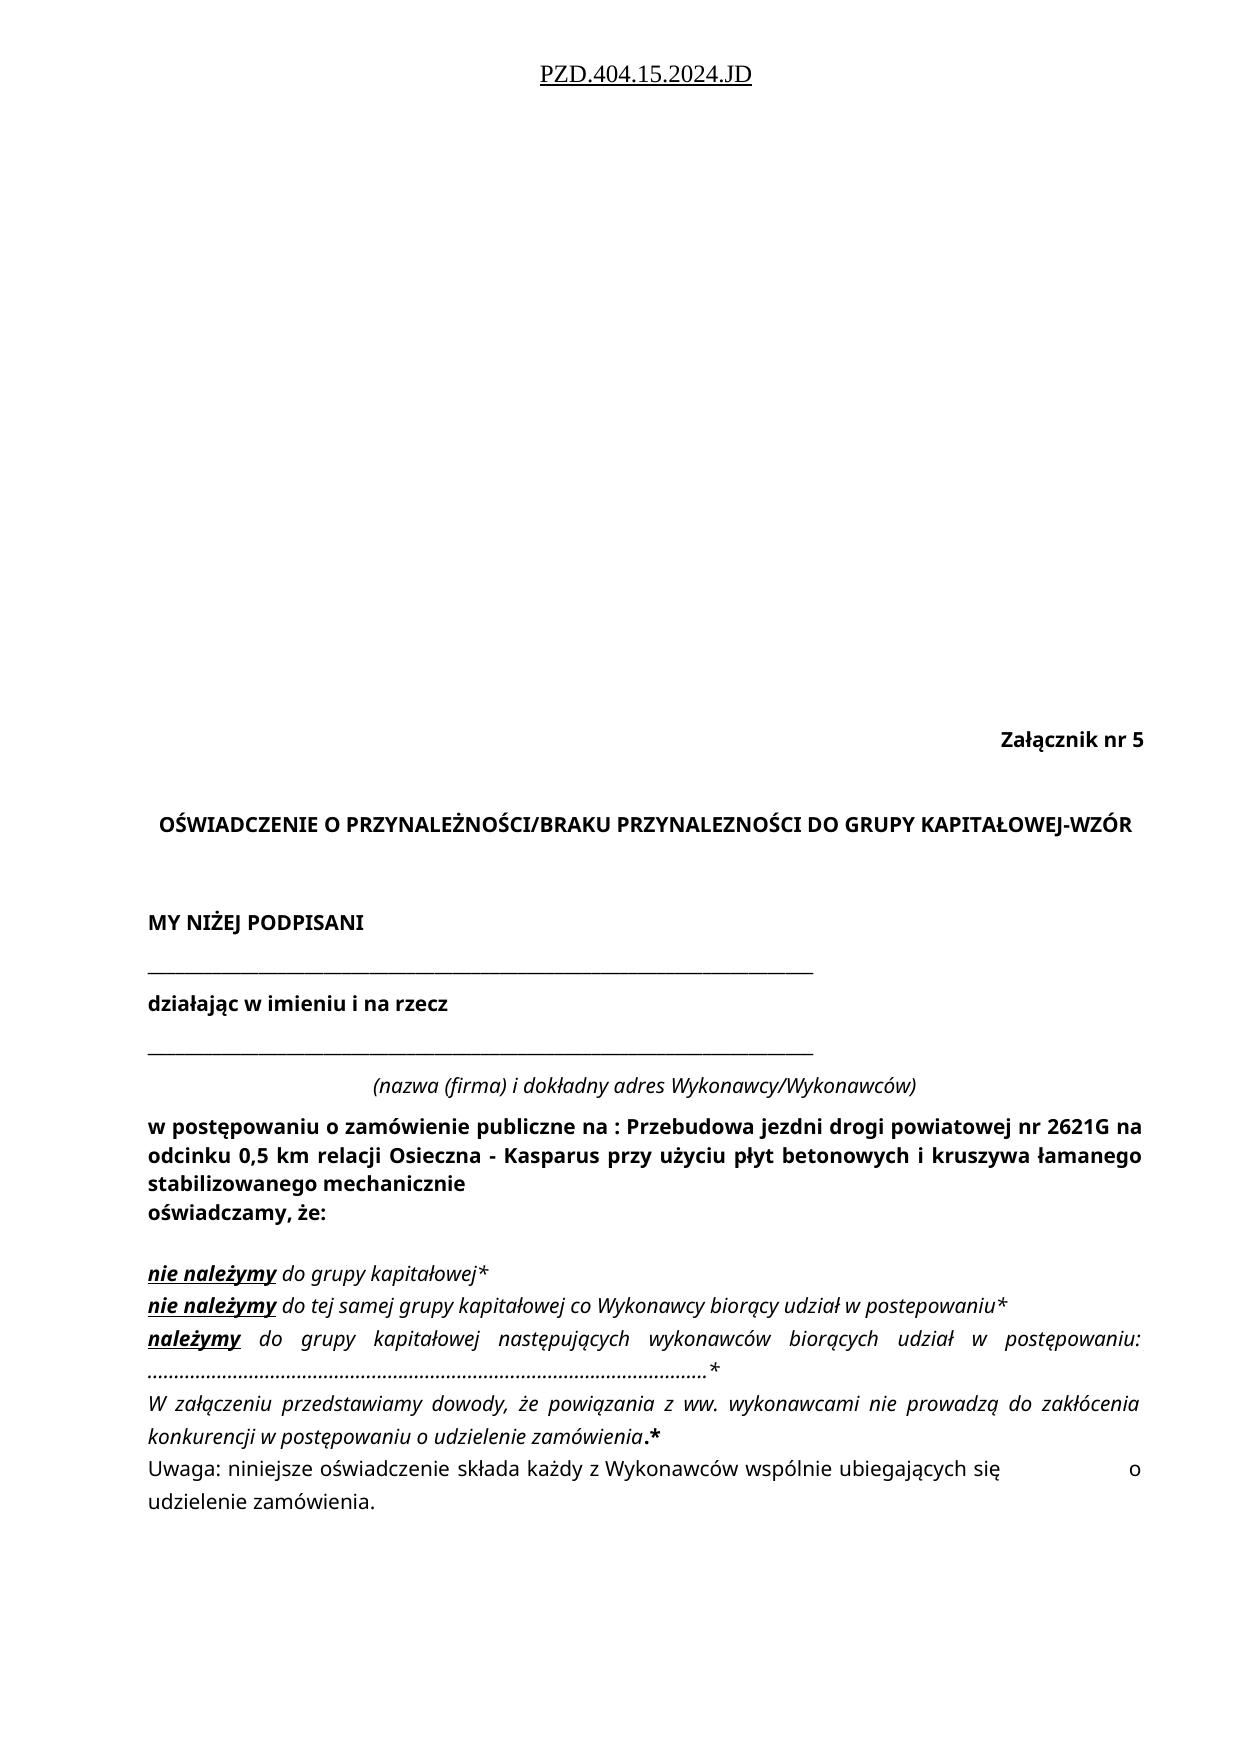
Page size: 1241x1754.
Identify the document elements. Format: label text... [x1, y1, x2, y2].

text Uwaga: niniejsze oświadczenie składa każdy z Wykonawców wspólnie ubiegających się o udzielenie zamówienia. [148, 1454, 1144, 1515]
text ________________________________________________________________________ [148, 949, 1144, 977]
text należymy do grupy kapitałowej następujących wykonawców biorących udział w postępowaniu:……………………………………………………………………………………………* [148, 1324, 1144, 1385]
text działając w imieniu i na rzecz [148, 989, 1144, 1018]
text nie należymy do grupy kapitałowej* [148, 1259, 1144, 1287]
text nie należymy do tej samej grupy kapitałowej co Wykonawcy biorący udział w postepowaniu* [148, 1291, 1144, 1320]
text OŚWIADCZENIE O PRZYNALEŻNOŚCI/BRAKU PRZYNALEZNOŚCI DO GRUPY KAPITAŁOWEJ-WZÓR [148, 810, 1144, 838]
text (nazwa (firma) i dokładny adres Wykonawcy/Wykonawców) [148, 1071, 1144, 1100]
text oświadczamy, że: [148, 1198, 1144, 1226]
text Załącznik nr 5 [148, 725, 1144, 753]
text MY NIŻEJ PODPISANI [148, 908, 1144, 936]
text W załączeniu przedstawiamy dowody, że powiązania z ww. wykonawcami nie prowadzą do zakłócenia konkurencji w postępowaniu o udzielenie zamówienia.* [148, 1389, 1144, 1450]
text ________________________________________________________________________ [148, 1031, 1144, 1059]
text w postępowaniu o zamówienie publiczne na : Przebudowa jezdni drogi powiatowej nr 2621G na odcinku 0,5 km relacji Osieczna - Kasparus przy użyciu płyt betonowych i kruszywa łamanego stabilizowanego mechanicznie [148, 1112, 1144, 1198]
